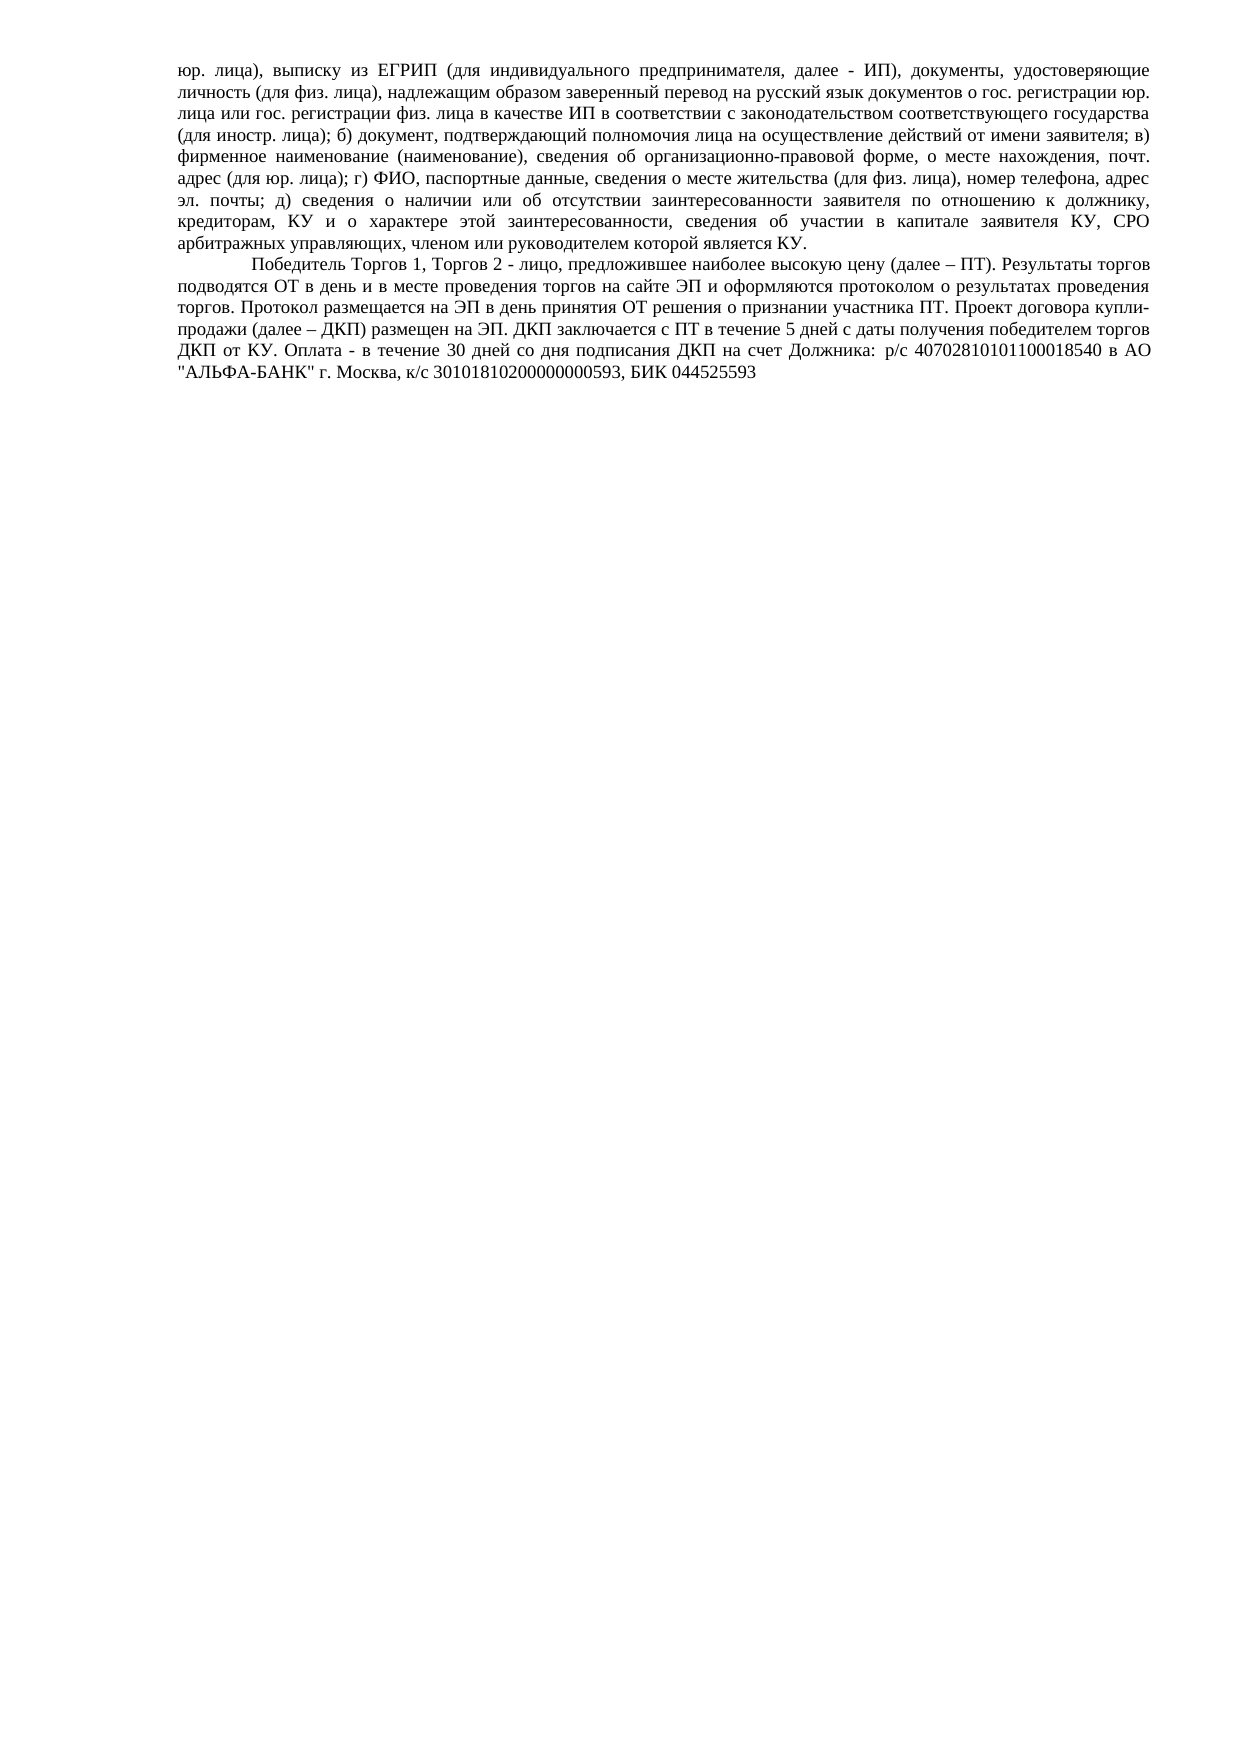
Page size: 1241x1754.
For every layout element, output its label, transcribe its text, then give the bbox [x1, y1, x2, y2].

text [177, 59, 1152, 253]
text Победитель Торгов 1, Торгов 2 - лицо, предложившее наиболее высокую цену (далее – ПТ). Результаты торгов подводятся ОТ в день и в месте проведения торгов на сайте ЭП и оформляются протоколом о результатах проведения торгов. Протокол размещается на ЭП в день принятия ОТ решения о признании участника ПТ. Проект договора купли-продажи (далее – ДКП) размещен на ЭП. ДКП заключается с ПТ в течение 5 дней с даты получения победителем торгов ДКП от КУ. Оплата - в течение 30 дней со дня подписания ДКП на счет Должника: р/с 40702810101100018540 в АО "АЛЬФА-БАНК" г. Москва, к/с 30101810200000000593, БИК 044525593 [177, 253, 1152, 382]
